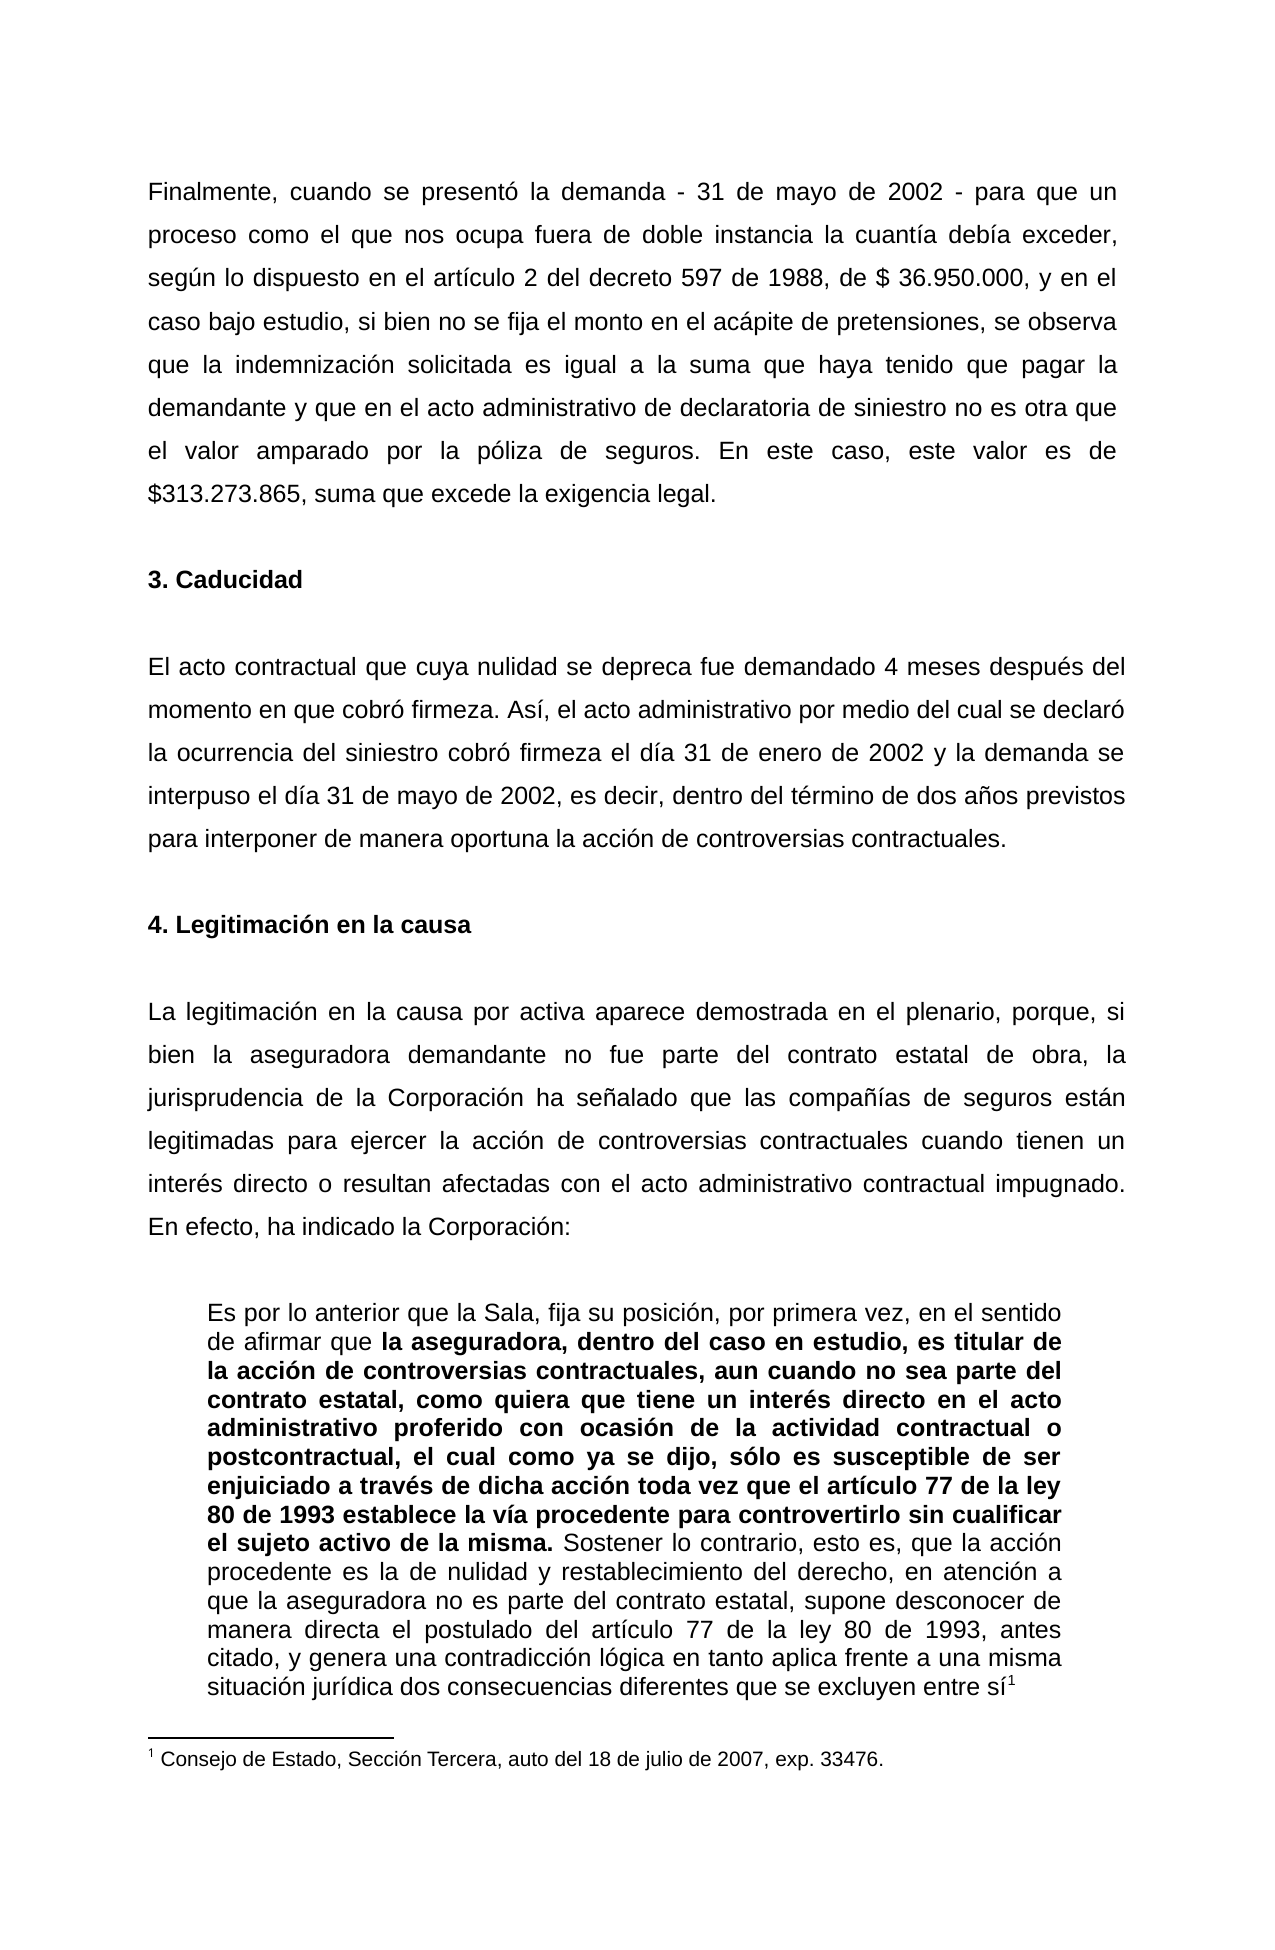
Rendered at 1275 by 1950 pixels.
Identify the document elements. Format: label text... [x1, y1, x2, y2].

text La legitimación en la causa por activa aparece demostrada en el plenario, porque, si bien la aseguradora demandante no fue parte del contrato estatal de obra, la jurisprudencia de la Corporación ha señalado que las compañías de seguros están legitimadas para ejercer la acción de controversias contractuales cuando tienen un interés directo o resultan afectadas con el acto administrativo contractual impugnado. En efecto, ha indicado la Corporación: [148, 997, 1127, 1241]
text 3. Caducidad [148, 565, 1127, 594]
text 4. Legitimación en la causa [148, 910, 1127, 939]
text Finalmente, cuando se presentó la demanda - 31 de mayo de 2002 - para que un proceso como el que nos ocupa fuera de doble instancia la cuantía debía exceder, según lo dispuesto en el artículo 2 del decreto 597 de 1988, de $ 36.950.000, y en el caso bajo estudio, si bien no se fija el monto en el acápite de pretensiones, se observa que la indemnización solicitada es igual a la suma que haya tenido que pagar la demandante y que en el acto administrativo de declaratoria de siniestro no es otra que el valor amparado por la póliza de seguros. En este caso, este valor es de $313.273.865, suma que excede la exigencia legal. [148, 177, 1119, 508]
text Es por lo anterior que la Sala, fija su posición, por primera vez, en el sentido de afirmar que la aseguradora, dentro del caso en estudio, es titular de la acción de controversias contractuales, aun cuando no sea parte del contrato estatal, como quiera que tiene un interés directo en el acto administrativo proferido con ocasión de la actividad contractual o postcontractual, el cual como ya se dijo, sólo es susceptible de ser enjuiciado a través de dicha acción toda vez que el artículo 77 de la ley 80 de 1993 establece la vía procedente para controvertirlo sin cualificar el sujeto activo de la misma. Sostener lo contrario, esto es, que la acción procedente es la de nulidad y restablecimiento del derecho, en atención a que la aseguradora no es parte del contrato estatal, supone desconocer de manera directa el postulado del artículo 77 de la ley 80 de 1993, antes citado, y genera una contradicción lógica en tanto aplica frente a una misma situación jurídica dos consecuencias diferentes que se excluyen entre sí [207, 1298, 1063, 1701]
text El acto contractual que cuya nulidad se depreca fue demandado 4 meses después del momento en que cobró firmeza. Así, el acto administrativo por medio del cual se declaró la ocurrencia del siniestro cobró firmeza el día 31 de enero de 2002 y la demanda se interpuso el día 31 de mayo de 2002, es decir, dentro del término de dos años previstos para interponer de manera oportuna la acción de controversias contractuales. [148, 652, 1127, 853]
